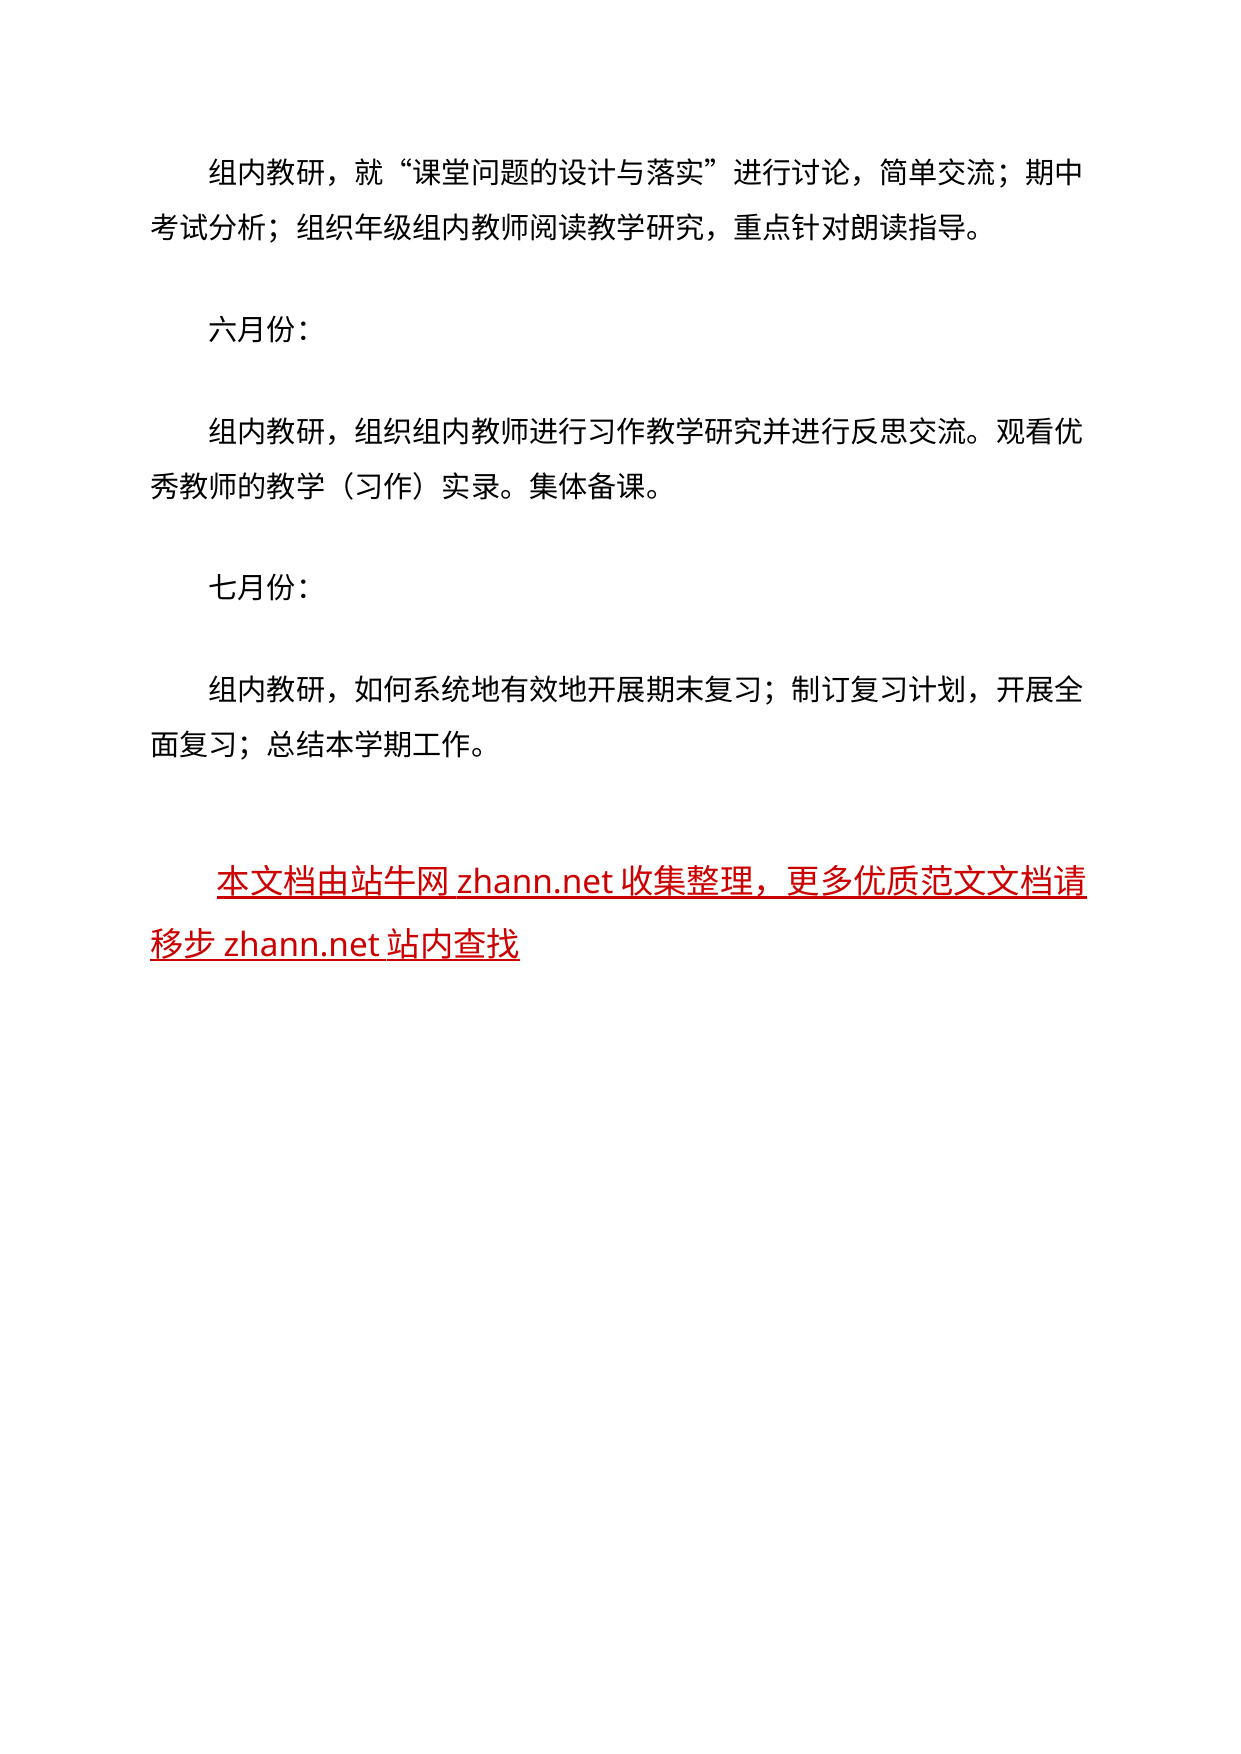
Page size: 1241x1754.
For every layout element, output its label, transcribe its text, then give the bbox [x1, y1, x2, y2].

text 组内教研，就“课堂问题的设计与落实”进行讨论，简单交流；期中考试分析；组织年级组内教师阅读教学研究，重点针对朗读指导。 [150, 150, 1090, 247]
text 组内教研，组织组内教师进行习作教学研究并进行反思交流。观看优秀教师的教学（习作）实录。集体备课。 [150, 408, 1090, 506]
text 组内教研，如何系统地有效地开展期末复习；制订复习计划，开展全面复习；总结本学期工作。 [150, 667, 1090, 764]
text 六月份： [150, 307, 1090, 349]
text 本文档由站牛网zhann.net收集整理，更多优质范文文档请移步zhann.net站内查找 [150, 855, 1090, 966]
text 七月份： [150, 565, 1090, 607]
